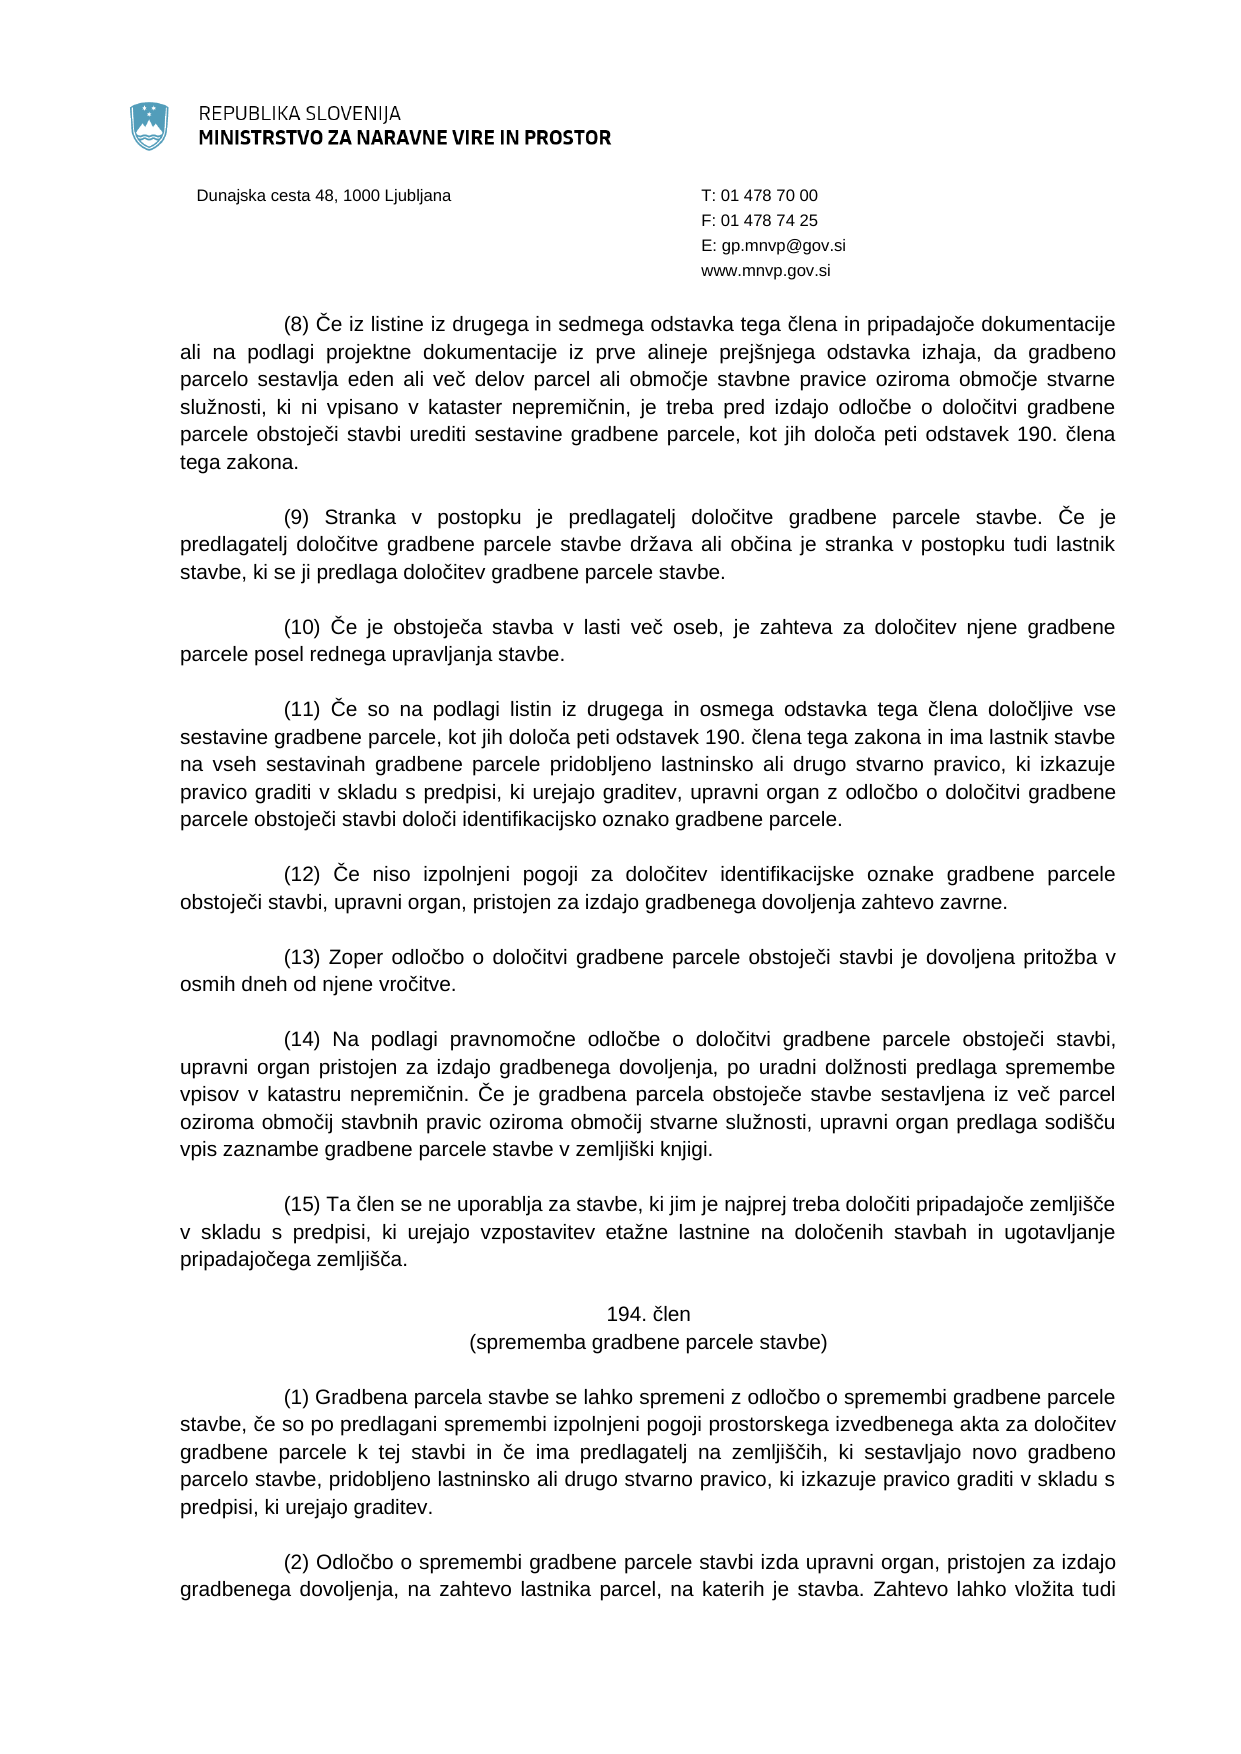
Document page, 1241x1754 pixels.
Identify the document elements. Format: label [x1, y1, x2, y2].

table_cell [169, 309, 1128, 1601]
picture [24, 5, 705, 152]
